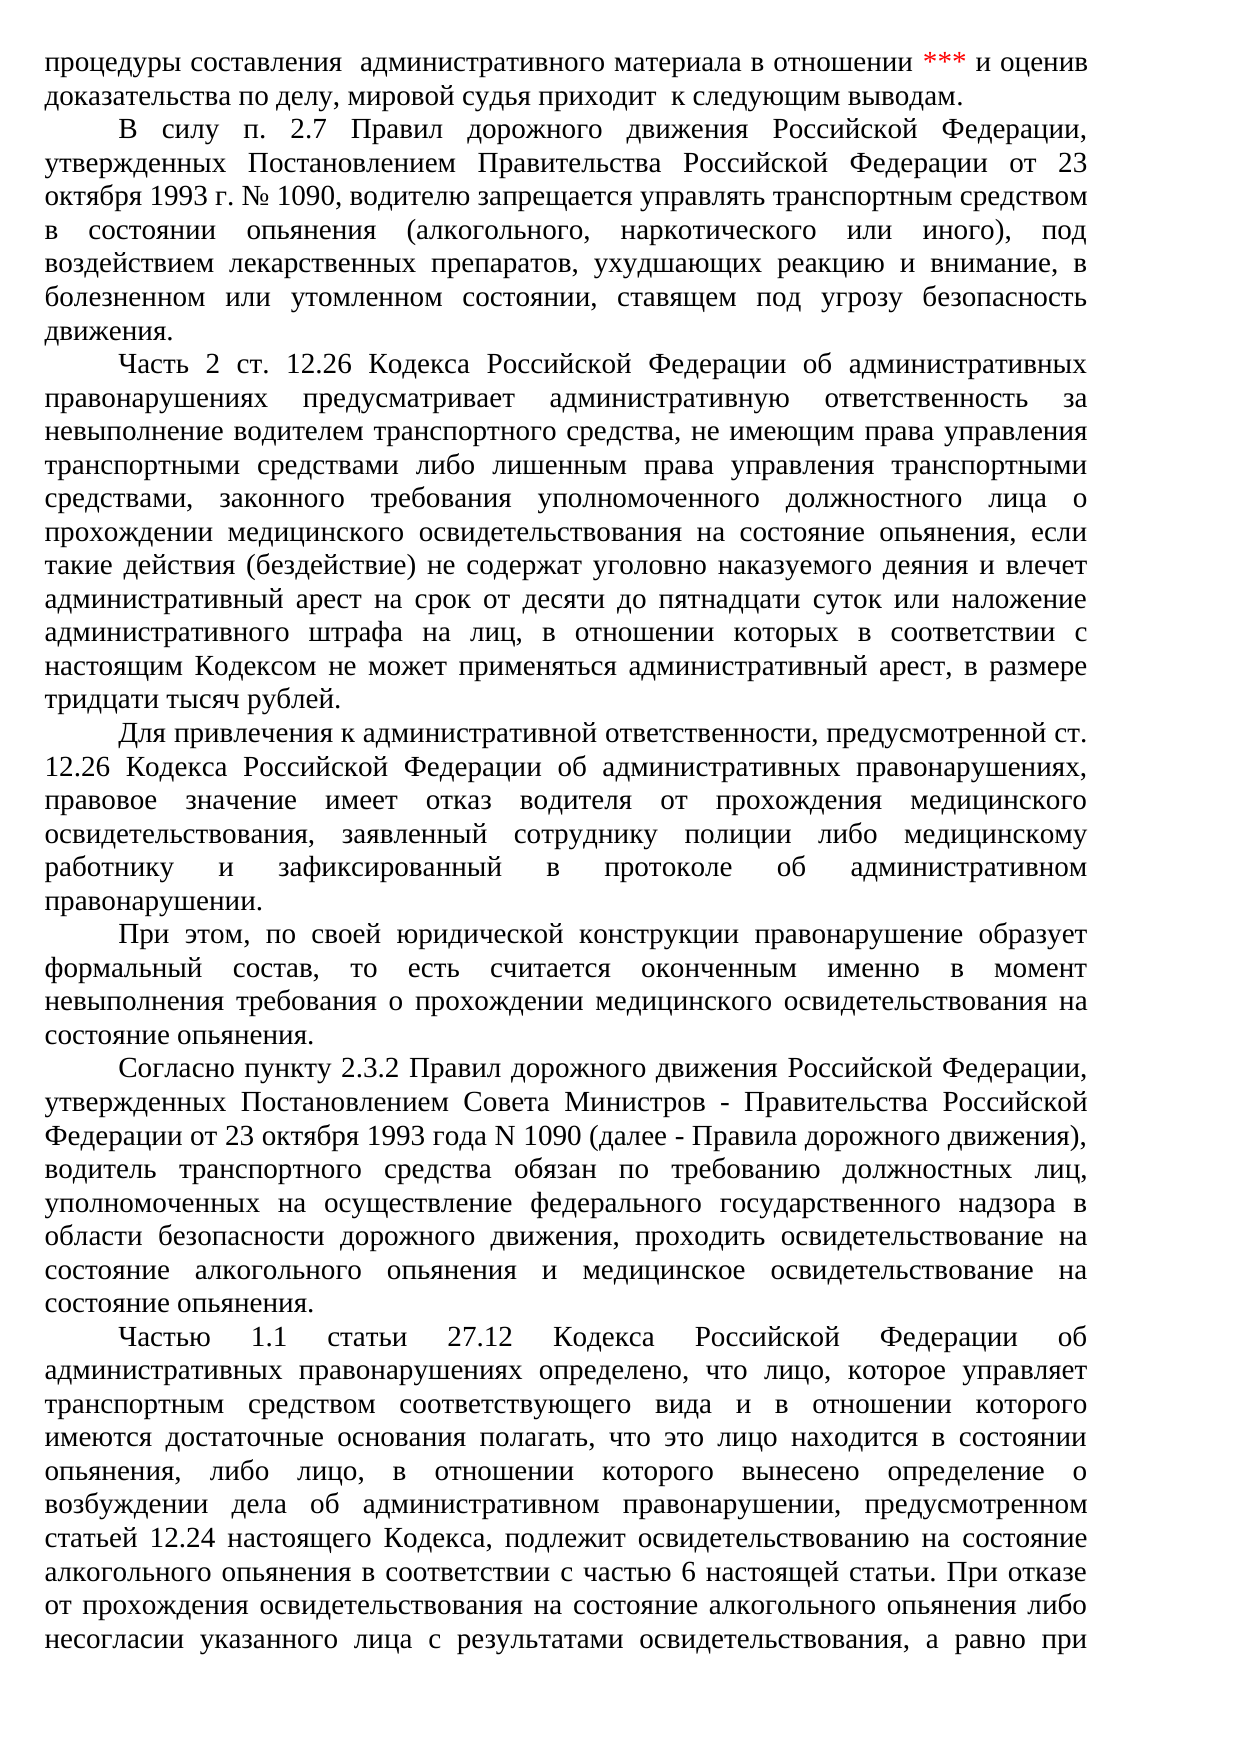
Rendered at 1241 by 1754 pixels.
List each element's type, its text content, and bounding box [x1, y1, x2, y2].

text Часть 2 ст. 12.26 Кодекса Российской Федерации об административных правонарушениях предусматривает административную ответственность за невыполнение водителем транспортного средства, не имеющим права управления транспортными средствами либо лишенным права управления транспортными средствами, законного требования уполномоченного должностного лица о прохождении медицинского освидетельствования на состояние опьянения, если такие действия (бездействие) не содержат уголовно наказуемого деяния и влечет административный арест на срок от десяти до пятнадцати суток или наложение административного штрафа на лиц, в отношении которых в соответствии с настоящим Кодексом не может применяться административный арест, в размере тридцати тысяч рублей. [44, 346, 1088, 715]
text Согласно пункту 2.3.2 Правил дорожного движения Российской Федерации, утвержденных Постановлением Совета Министров - Правительства Российской Федерации от 23 октября 1993 года N 1090 (далее - Правила дорожного движения), водитель транспортного средства обязан по требованию должностных лиц, уполномоченных на осуществление федерального государственного надзора в области безопасности дорожного движения, проходить освидетельствование на состояние алкогольного опьянения и медицинское освидетельствование на состояние опьянения. [44, 1051, 1088, 1319]
text Для привлечения к административной ответственности, предусмотренной ст. 12.26 Кодекса Российской Федерации об административных правонарушениях, правовое значение имеет отказ водителя от прохождения медицинского освидетельствования, заявленный сотруднику полиции либо медицинскому работнику и зафиксированный в протоколе об административном правонарушении. [44, 715, 1088, 916]
text При этом, по своей юридической конструкции правонарушение образует формальный состав, то есть считается оконченным именно в момент невыполнения требования о прохождении медицинского освидетельствования на состояние опьянения. [44, 916, 1088, 1051]
text В силу п. 2.7 Правил дорожного движения Российской Федерации, утвержденных Постановлением Правительства Российской Федерации от 23 октября 1993 г. № 1090, водителю запрещается управлять транспортным средством в состоянии опьянения (алкогольного, наркотического или иного), под воздействием лекарственных препаратов, ухудшающих реакцию и внимание, в болезненном или утомленном состоянии, ставящем под угрозу безопасность движения. [44, 111, 1088, 346]
